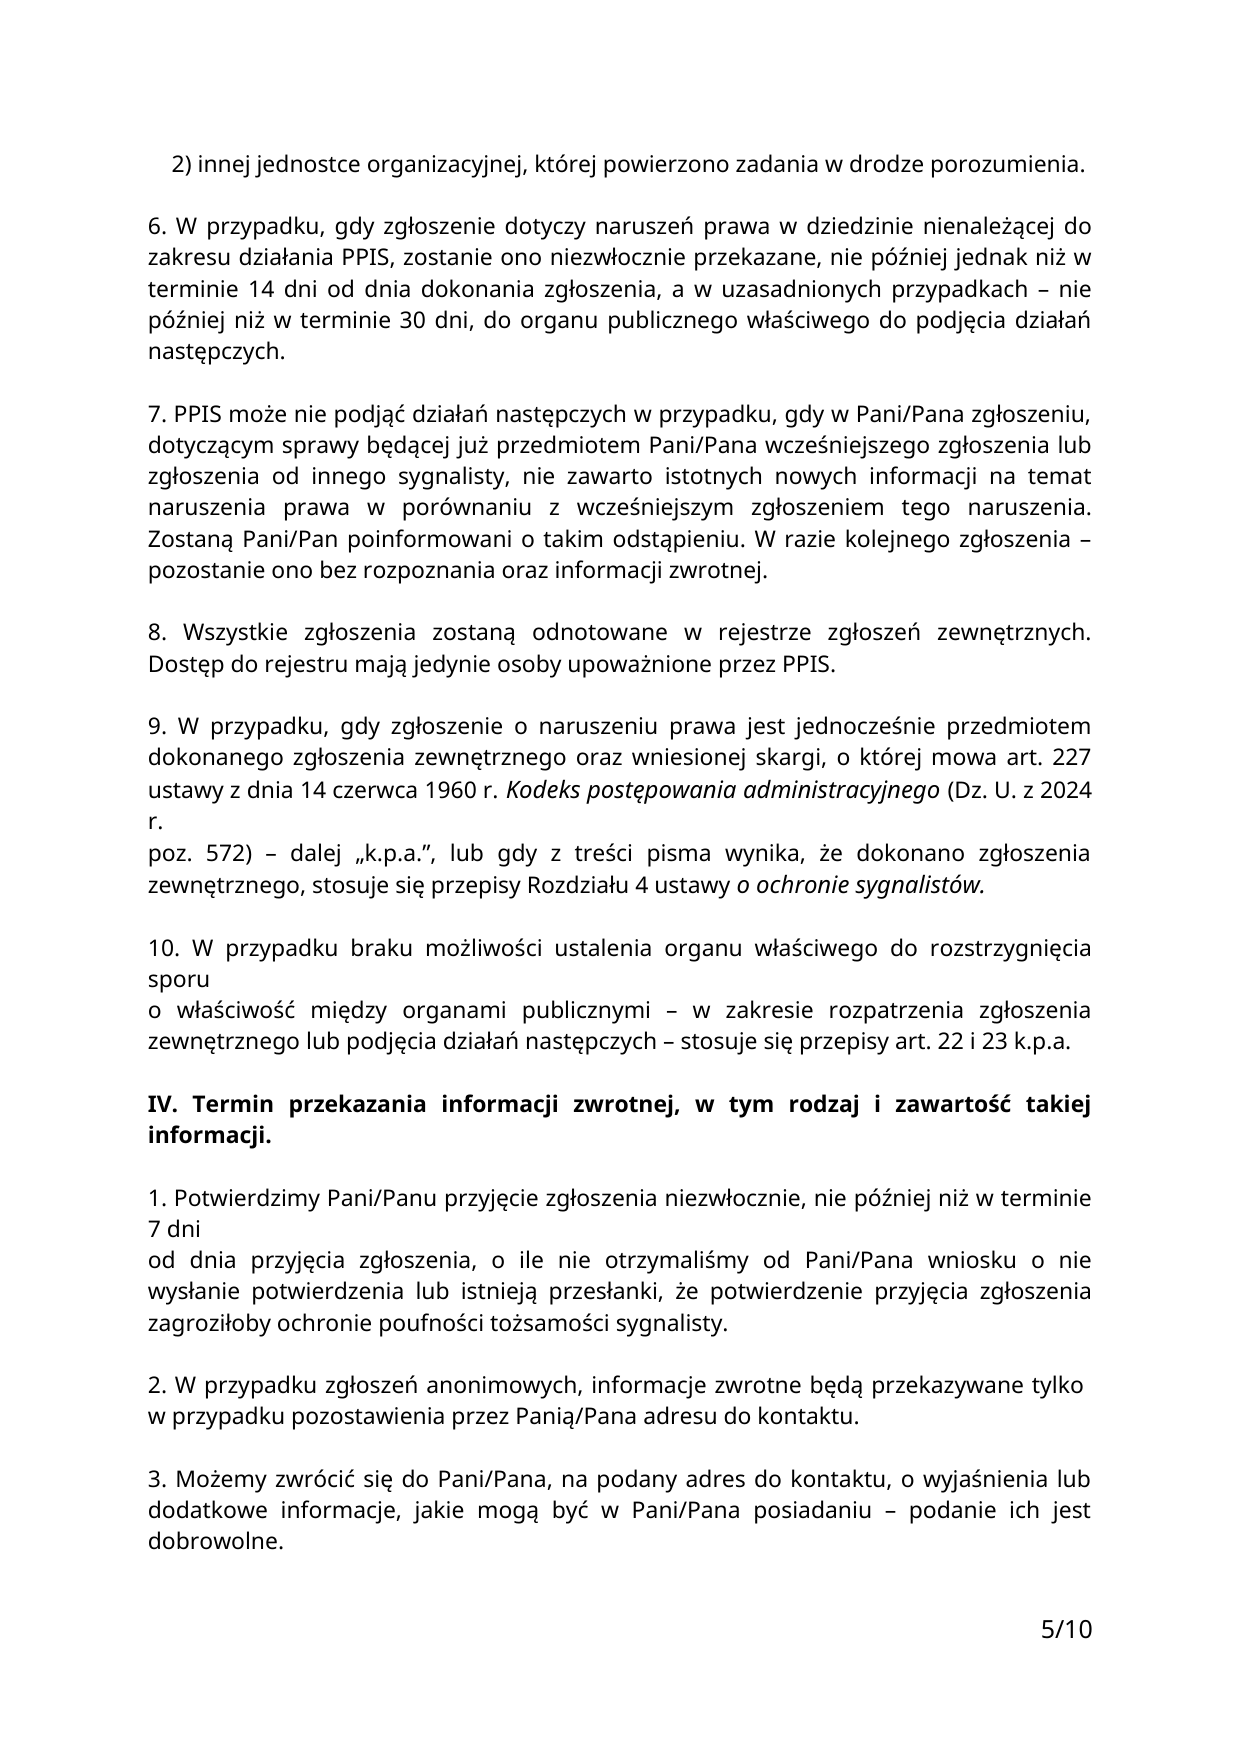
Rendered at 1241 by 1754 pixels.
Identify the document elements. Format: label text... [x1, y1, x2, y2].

text 7. PPIS może nie podjąć działań następczych w przypadku, gdy w Pani/Pana zgłoszeniu, dotyczącym sprawy będącej już przedmiotem Pani/Pana wcześniejszego zgłoszenia lub zgłoszenia od innego sygnalisty, nie zawarto istotnych nowych informacji na temat naruszenia prawa w porównaniu z wcześniejszym zgłoszeniem tego naruszenia. Zostaną Pani/Pan poinformowani o takim odstąpieniu. W razie kolejnego zgłoszenia – pozostanie ono bez rozpoznania oraz informacji zwrotnej. [148, 398, 1093, 585]
text 3. Możemy zwrócić się do Pani/Pana, na podany adres do kontaktu, o wyjaśnienia lub dodatkowe informacje, jakie mogą być w Pani/Pana posiadaniu – podanie ich jest dobrowolne. [148, 1463, 1093, 1557]
text 1. Potwierdzimy Pani/Panu przyjęcie zgłoszenia niezwłocznie, nie później niż w terminie 7 dni [148, 1182, 1093, 1244]
text 2. W przypadku zgłoszeń anonimowych, informacje zwrotne będą przekazywane tylko w przypadku pozostawienia przez Panią/Pana adresu do kontaktu. [148, 1369, 1093, 1432]
text od dnia przyjęcia zgłoszenia, o ile nie otrzymaliśmy od Pani/Pana wniosku o nie wysłanie potwierdzenia lub istnieją przesłanki, że potwierdzenie przyjęcia zgłoszenia zagroziłoby ochronie poufności tożsamości sygnalisty. [148, 1244, 1093, 1338]
text IV. Termin przekazania informacji zwrotnej, w tym rodzaj i zawartość takiej informacji. [148, 1088, 1093, 1150]
text 2) innej jednostce organizacyjnej, której powierzono zadania w drodze porozumienia. [148, 148, 1093, 179]
text 9. W przypadku, gdy zgłoszenie o naruszeniu prawa jest jednocześnie przedmiotem dokonanego zgłoszenia zewnętrznego oraz wniesionej skargi, o której mowa art. 227 ustawy z dnia 14 czerwca 1960 r. Kodeks postępowania administracyjnego (Dz. U. z 2024 r. poz. 572) – dalej „k.p.a.”, lub gdy z treści pisma wynika, że dokonano zgłoszenia zewnętrznego, stosuje się przepisy Rozdziału 4 ustawy o ochronie sygnalistów. [148, 710, 1093, 900]
text 10. W przypadku braku możliwości ustalenia organu właściwego do rozstrzygnięcia sporu o właściwość między organami publicznymi – w zakresie rozpatrzenia zgłoszenia zewnętrznego lub podjęcia działań następczych – stosuje się przepisy art. 22 i 23 k.p.a. [148, 932, 1093, 1057]
text 6. W przypadku, gdy zgłoszenie dotyczy naruszeń prawa w dziedzinie nienależącej do zakresu działania PPIS, zostanie ono niezwłocznie przekazane, nie później jednak niż w terminie 14 dni od dnia dokonania zgłoszenia, a w uzasadnionych przypadkach – nie później niż w terminie 30 dni, do organu publicznego właściwego do podjęcia działań następczych. [148, 210, 1093, 366]
text 8. Wszystkie zgłoszenia zostaną odnotowane w rejestrze zgłoszeń zewnętrznych. Dostęp do rejestru mają jedynie osoby upoważnione przez PPIS. [148, 616, 1093, 679]
